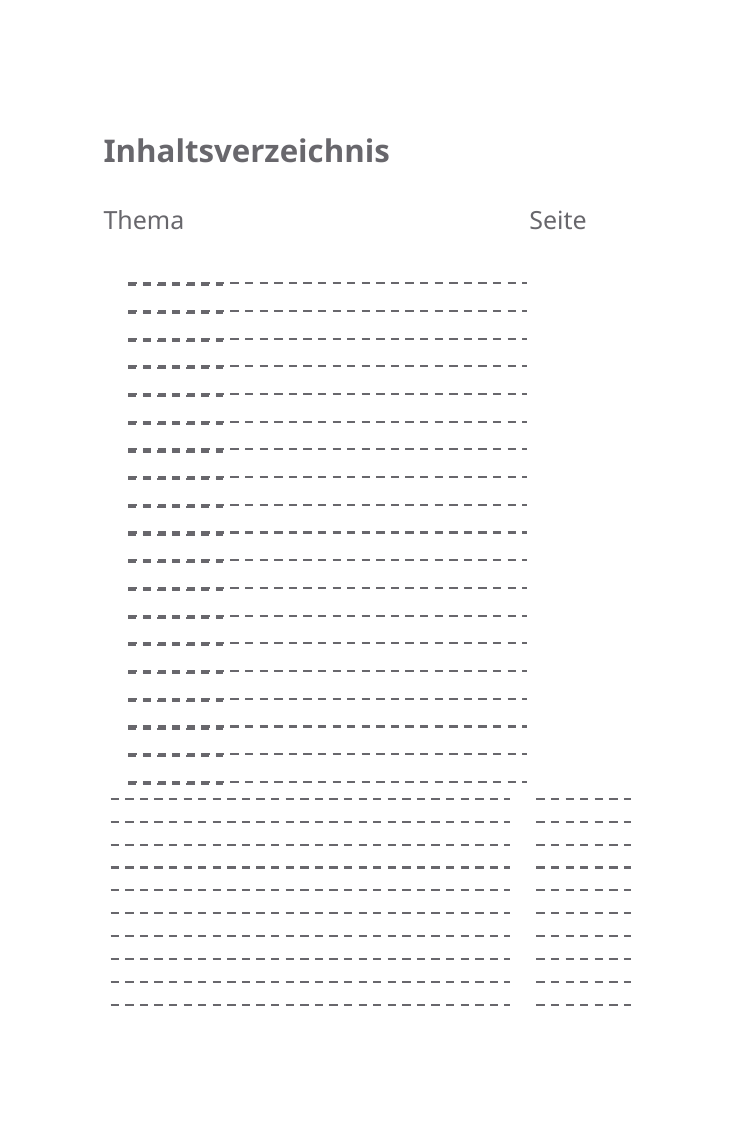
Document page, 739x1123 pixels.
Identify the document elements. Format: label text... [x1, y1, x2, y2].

subtitle Thema Seite [103, 203, 647, 237]
text Inhaltsverzeichnis [103, 129, 647, 172]
